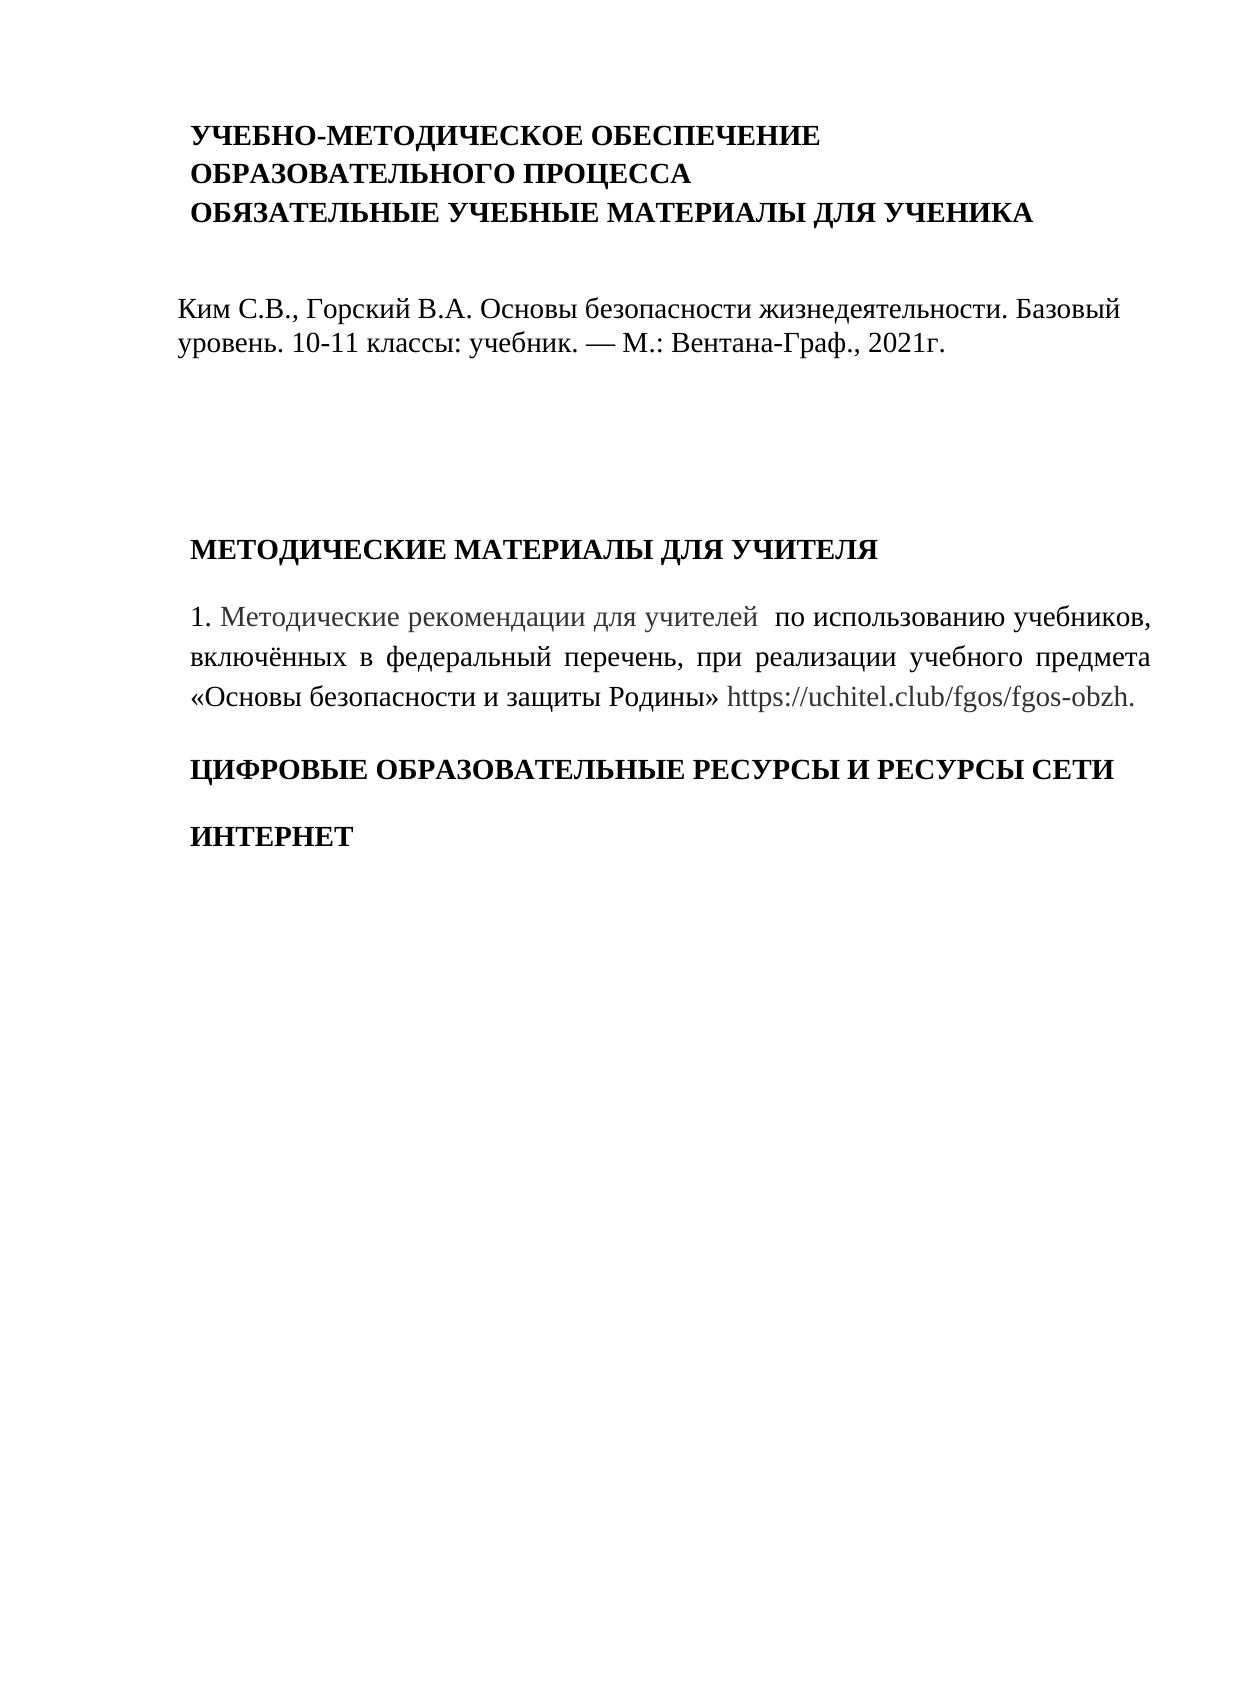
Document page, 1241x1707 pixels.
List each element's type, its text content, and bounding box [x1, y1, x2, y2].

text 1. Методические рекомендации для учителей по использованию учебников, включённых в федеральный перечень, при реализации учебного предмета «Основы безопасности и защиты Родины» https://uchitel.club/fgos/fgos-obzh. [190, 599, 1152, 713]
text ЦИФРОВЫЕ ОБРАЗОВАТЕЛЬНЫЕ РЕСУРСЫ И РЕСУРСЫ СЕТИ ИНТЕРНЕТ [190, 752, 1152, 852]
text МЕТОДИЧЕСКИЕ МАТЕРИАЛЫ ДЛЯ УЧИТЕЛЯ [190, 532, 1152, 566]
text ОБЯЗАТЕЛЬНЫЕ УЧЕБНЫЕ МАТЕРИАЛЫ ДЛЯ УЧЕНИКА [190, 195, 1152, 229]
text Ким С.В., Горский В.А. Основы безопасности жизнедеятельности. Базовый уровень. 10-11 классы: учебник. — М.: Вентана-Граф., 2021г. [177, 291, 1152, 358]
text УЧЕБНО-МЕТОДИЧЕСКОЕ ОБЕСПЕЧЕНИЕ ОБРАЗОВАТЕЛЬНОГО ПРОЦЕССА [190, 118, 1152, 190]
